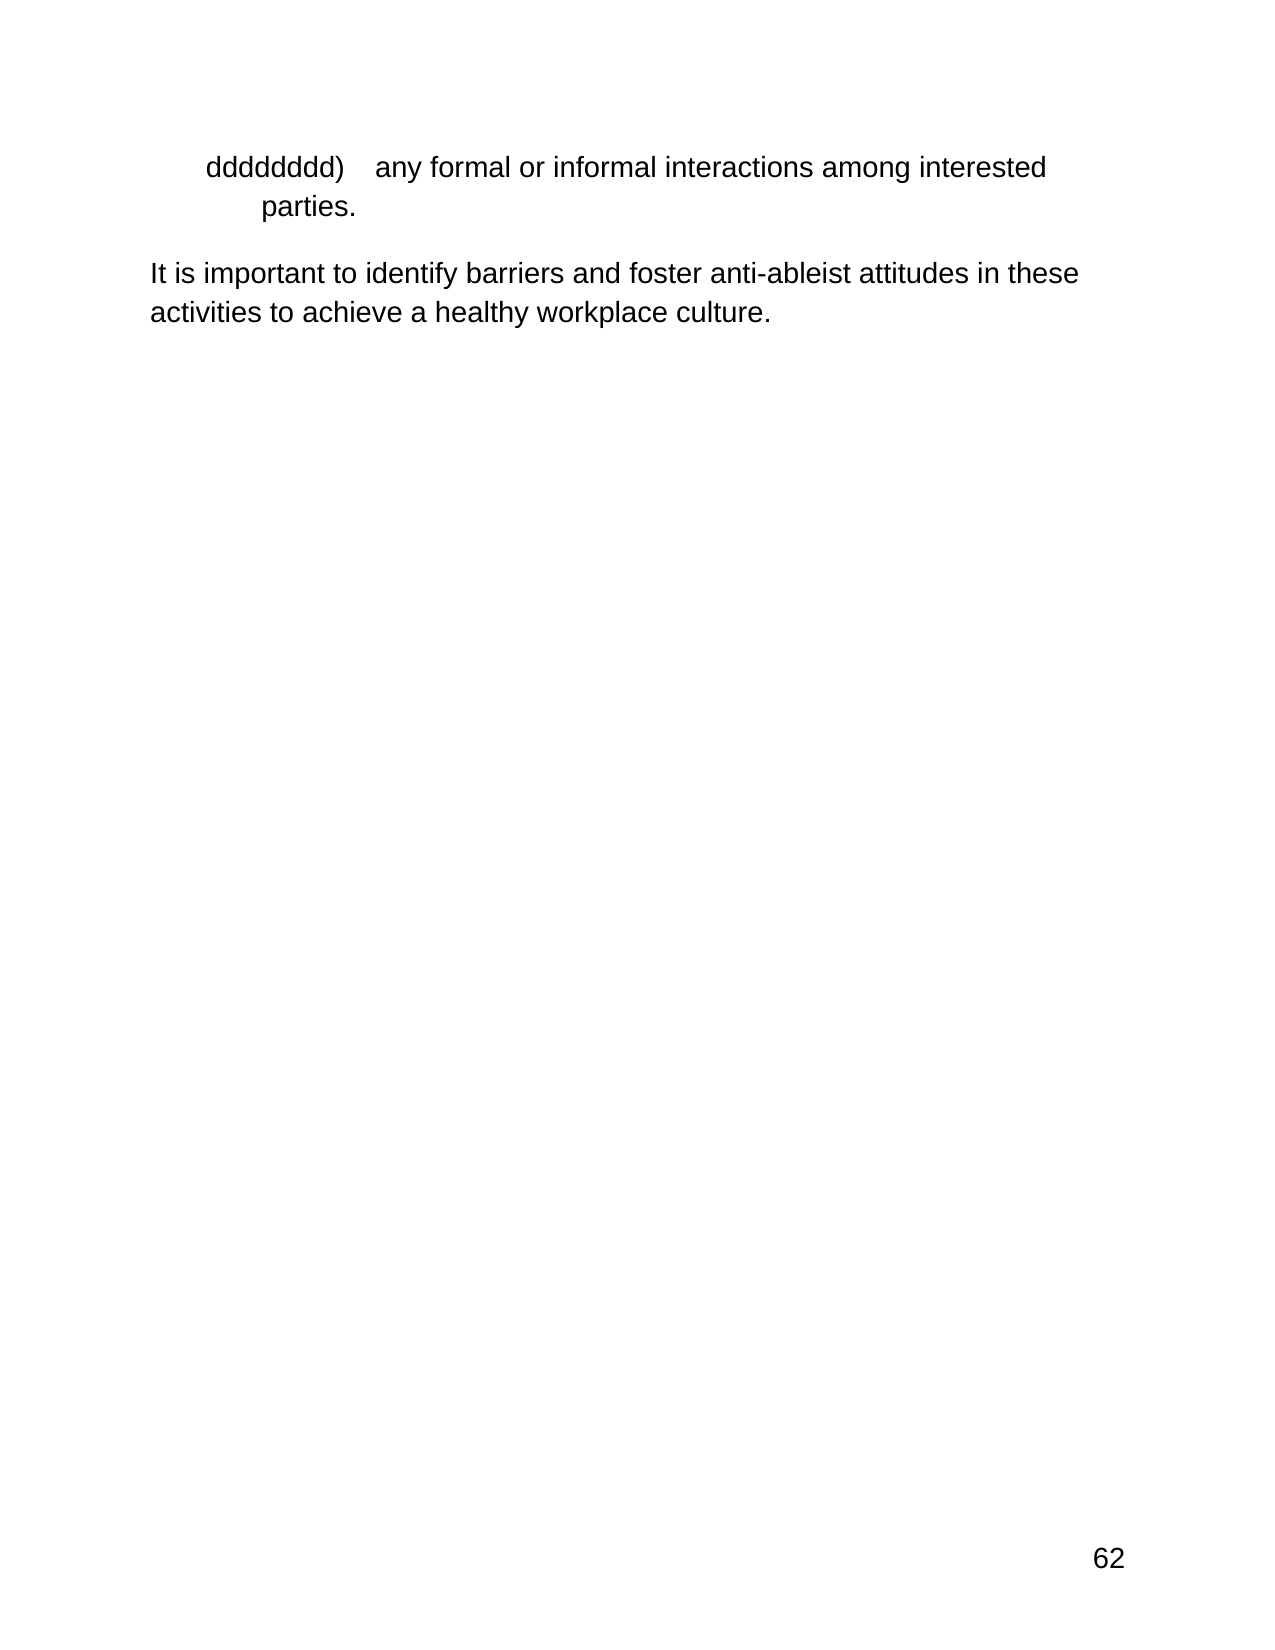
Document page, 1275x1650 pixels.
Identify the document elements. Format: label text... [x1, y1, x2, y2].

list any formal or informal interactions among interested parties. [206, 150, 1125, 222]
text It is important to identify barriers and foster anti-ableist attitudes in these activities to achieve a healthy workplace culture. [150, 256, 1125, 328]
